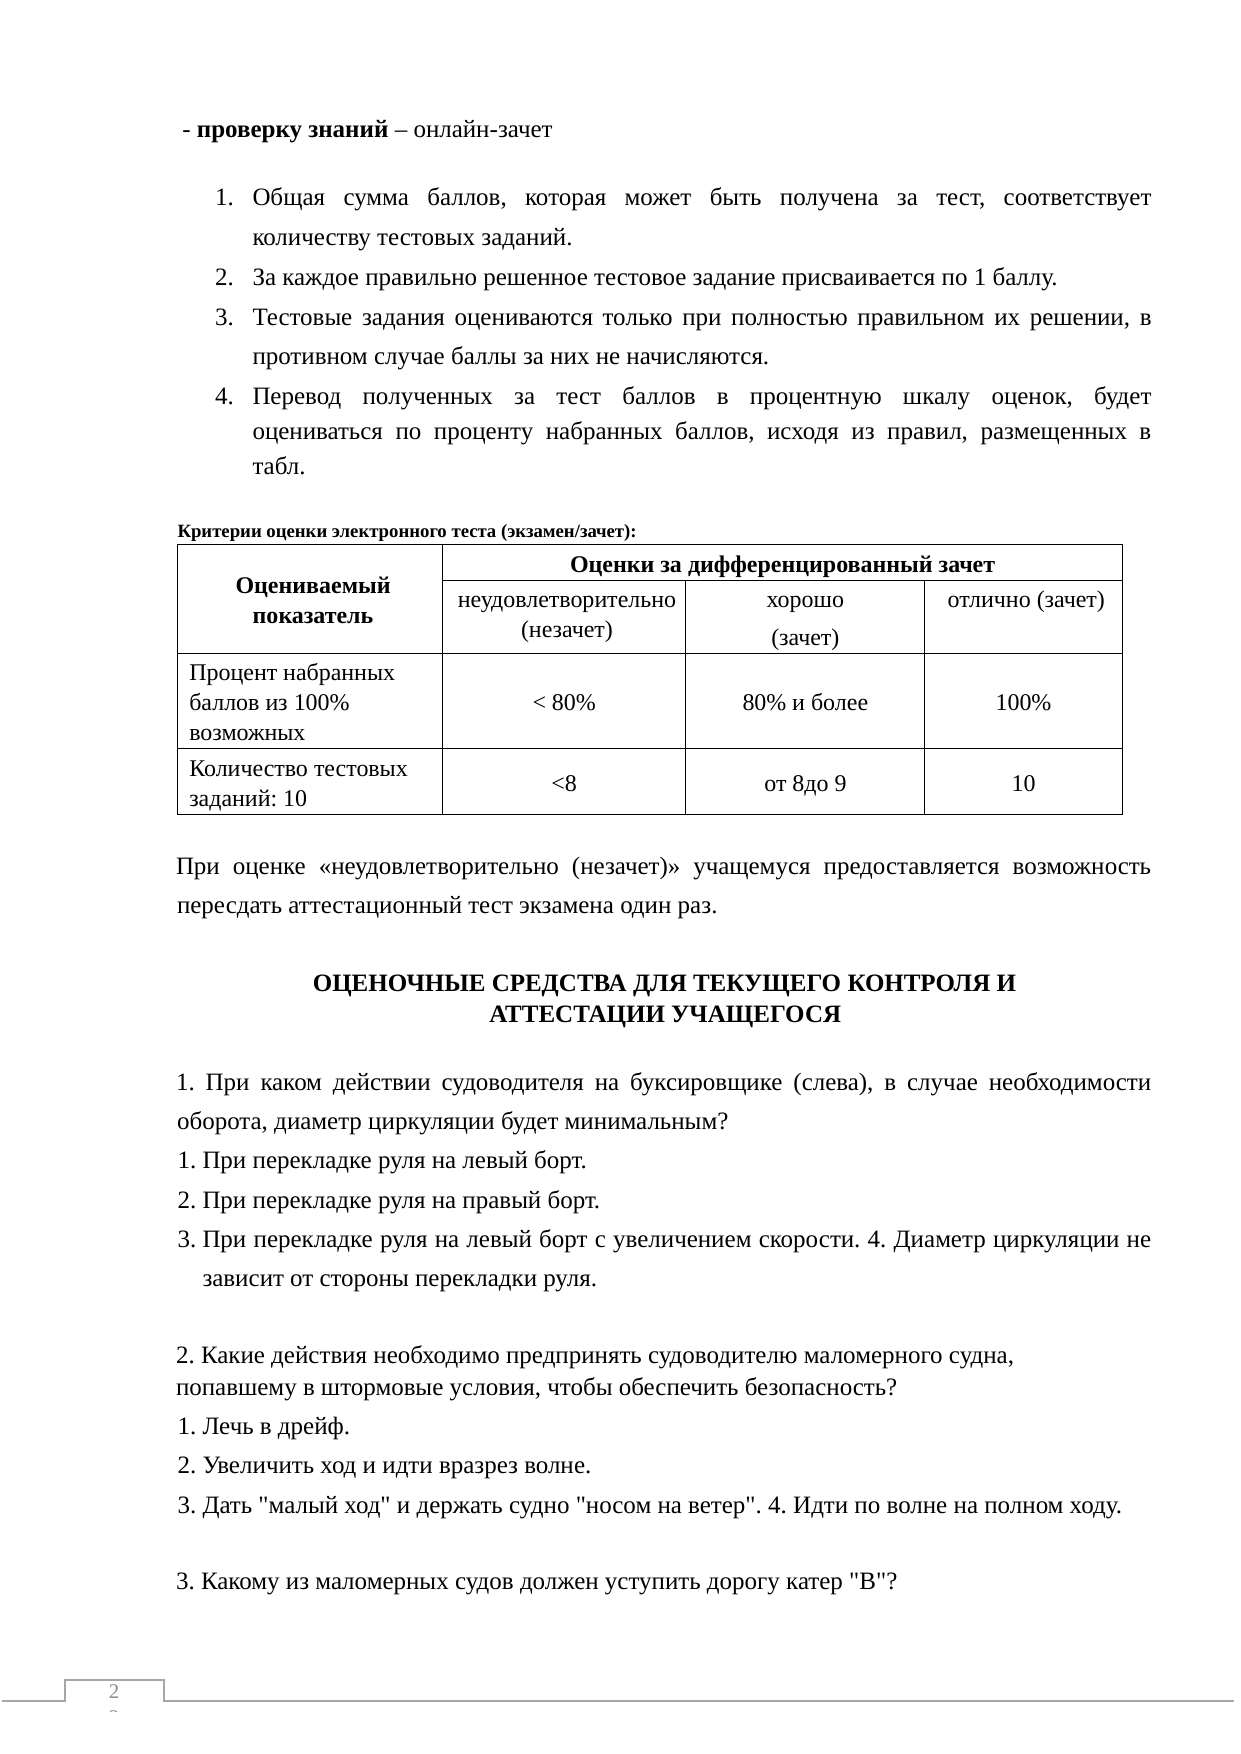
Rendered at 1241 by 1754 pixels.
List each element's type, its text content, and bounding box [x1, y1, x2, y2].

table_cell отлично (зачет) [925, 581, 1122, 652]
list При перекладке руля на правый борт. [177, 1185, 1152, 1213]
table_cell 10 [925, 749, 1122, 814]
list При перекладке руля на левый борт с увеличением скорости. 4. Диаметр циркуляции не зависит от стороны перекладки руля. [177, 1224, 1152, 1292]
table_header Оцениваемый показатель [178, 545, 442, 652]
table_cell неудовлетворительно (незачет) [443, 581, 685, 652]
text - проверку знаний – онлайн-зачет [176, 114, 1152, 143]
list Общая сумма баллов, которая может быть получена за тест, соответствует количеству тестовых заданий. [215, 182, 1152, 251]
list Дать "малый ход" и держать судно "носом на ветер". 4. Идти по волне на полном ходу. [177, 1490, 1152, 1518]
table_cell Процент набранных баллов из 100% возможных [178, 654, 442, 748]
text Критерии оценки электронного теста (экзамен/зачет): [177, 520, 1152, 542]
table_cell < 80% [443, 654, 685, 748]
table_cell <8 [443, 749, 685, 814]
table_cell Количество тестовых заданий: 10 [178, 749, 442, 814]
list Увеличить ход и идти вразрез волне. [177, 1450, 1152, 1479]
text 2. Какие действия необходимо предпринять судоводителю маломерного судна, [176, 1340, 1152, 1368]
table_header Оценки за дифференцированный зачет [443, 545, 1122, 579]
table_cell 100% [925, 654, 1122, 748]
list За каждое правильно решенное тестовое задание присваивается по 1 баллу. [215, 262, 1152, 291]
list Перевод полученных за тест баллов в процентную шкалу оценок, будет оцениваться по проценту набранных баллов, исходя из правил, размещенных в табл. [215, 381, 1152, 479]
table_cell от 8до 9 [686, 749, 924, 814]
text попавшему в штормовые условия, чтобы обеспечить безопасность? [176, 1372, 900, 1401]
picture [80, 1681, 148, 1707]
text При оценке «неудовлетворительно (незачет)» учащемуся предоставляется возможность пересдать аттестационный тест экзамена один раз. [176, 851, 1152, 919]
list При перекладке руля на левый борт. [177, 1146, 1152, 1174]
text 1. При каком действии судоводителя на буксировщике (слева), в случае необходимости оборота, диаметр циркуляции будет минимальным? [176, 1067, 1152, 1135]
subtitle ОЦЕНОЧНЫЕ СРЕДСТВА ДЛЯ ТЕКУЩЕГО КОНТРОЛЯ И АТТЕСТАЦИИ УЧАЩЕГОСЯ [273, 968, 1056, 1028]
list Лечь в дрейф. [177, 1411, 1152, 1440]
text 3. Какому из маломерных судов должен уступить дорогу катер "В"? [176, 1566, 1152, 1595]
list Тестовые задания оцениваются только при полностью правильном их решении, в противном случае баллы за них не начисляются. [215, 302, 1152, 370]
table_cell хорошо (зачет) [686, 581, 924, 652]
table_cell 80% и более [686, 654, 924, 748]
